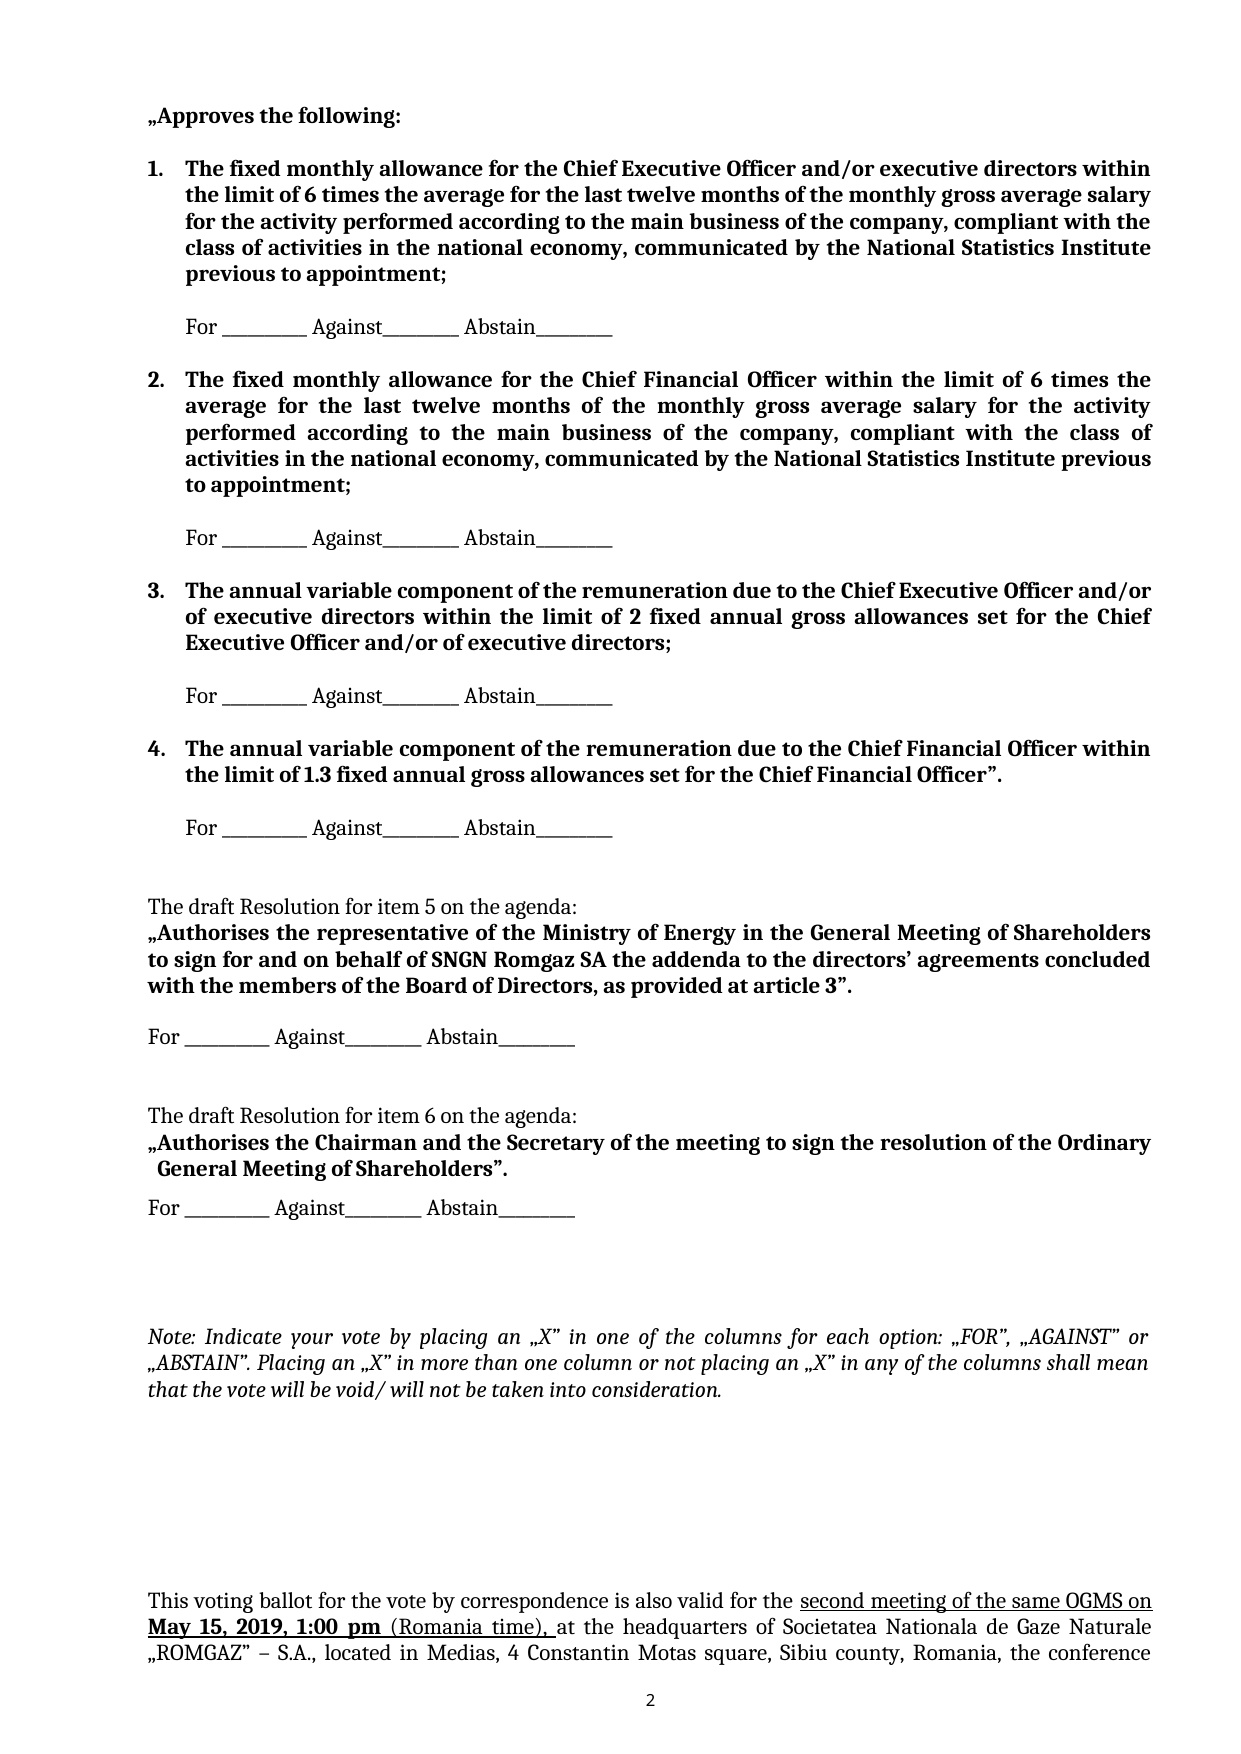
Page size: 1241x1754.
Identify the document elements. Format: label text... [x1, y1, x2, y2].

text For __________ Against_________ Abstain_________ [185, 683, 1153, 709]
text Note: Indicate your vote by placing an „X” in one of the columns for each option: „FOR”, „AGAINST” or „ABSTAIN”. Placing an „X” in more than one column or not placing an „X” in any of the columns shall mean that the vote will be void/ will not be taken into consideration. [148, 1324, 1153, 1403]
text „Approves the following: [148, 103, 1153, 129]
text The draft Resolution for item 5 on the agenda: [148, 894, 1153, 920]
text The draft Resolution for item 6 on the agenda: [148, 1103, 1153, 1129]
list For __________ Against_________ Abstain_________ [185, 314, 1153, 340]
list The annual variable component of the remuneration due to the Chief Financial Officer within the limit of 1.3 fixed annual gross allowances set for the Chief Financial Officer”. [148, 736, 1153, 788]
text „Authorises the representative of the Ministry of Energy in the General Meeting of Shareholders to sign for and on behalf of SNGN Romgaz SA the addenda to the directors’ agreements concluded with the members of the Board of Directors, as provided at article 3”. [148, 920, 1153, 999]
list The fixed monthly allowance for the Chief Financial Officer within the limit of 6 times the average for the last twelve months of the monthly gross average salary for the activity performed according to the main business of the company, compliant with the class of activities in the national economy, communicated by the National Statistics Institute previous to appointment; [148, 367, 1153, 498]
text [148, 1587, 1153, 1666]
text For __________ Against_________ Abstain_________ [148, 1024, 1153, 1051]
text For __________ Against_________ Abstain_________ [148, 1195, 1153, 1221]
text „Authorises the Chairman and the Secretary of the meeting to sign the resolution of the Ordinary General Meeting of Shareholders”. [148, 1129, 1153, 1182]
list The fixed monthly allowance for the Chief Executive Officer and/or executive directors within the limit of 6 times the average for the last twelve months of the monthly gross average salary for the activity performed according to the main business of the company, compliant with the class of activities in the national economy, communicated by the National Statistics Institute previous to appointment; [148, 156, 1153, 288]
text For __________ Against_________ Abstain_________ [185, 525, 1153, 551]
list The annual variable component of the remuneration due to the Chief Executive Officer and/or of executive directors within the limit of 2 fixed annual gross allowances set for the Chief Executive Officer and/or of executive directors; [148, 577, 1153, 657]
text For __________ Against_________ Abstain_________ [185, 815, 1153, 841]
